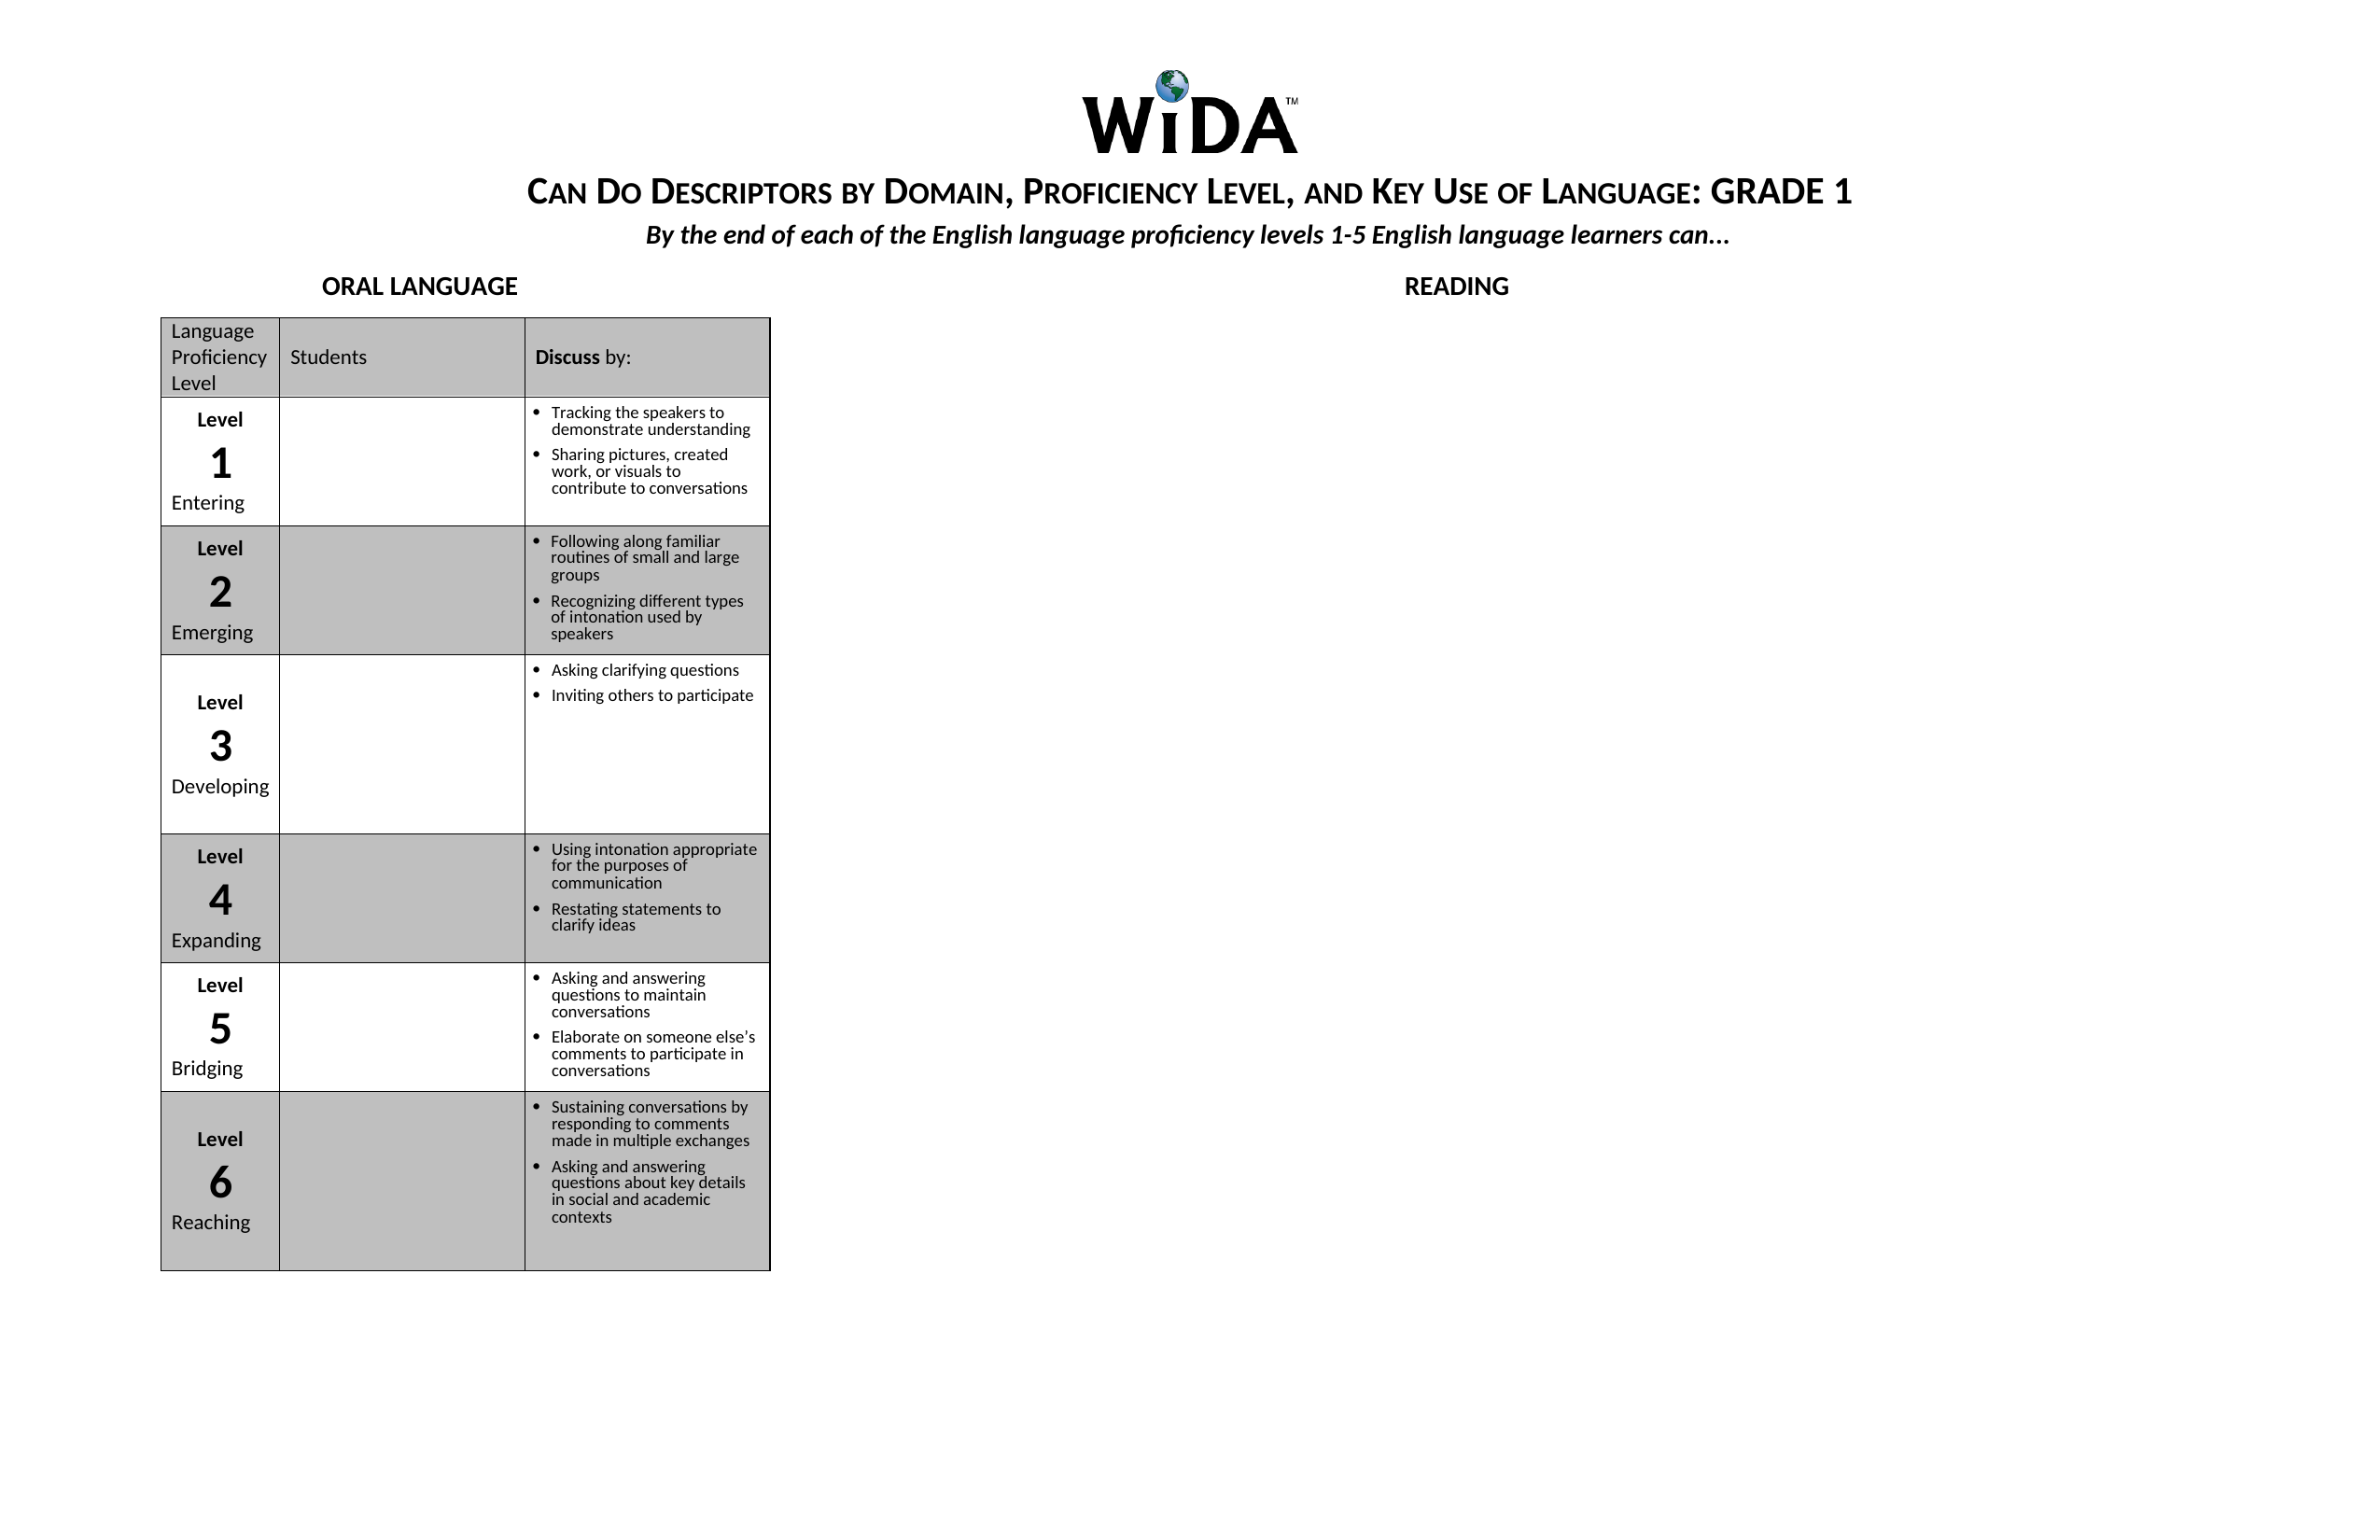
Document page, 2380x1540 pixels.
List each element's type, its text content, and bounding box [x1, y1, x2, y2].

table_cell [280, 834, 525, 962]
table_cell [280, 1092, 525, 1270]
picture [1082, 70, 1298, 153]
subtitle Can Do Descriptors by Domain, Proficiency Level, and Key Use of Language: GRADE 1 [0, 166, 2380, 214]
subtitle ORAL LANGUAGE [70, 269, 770, 302]
table_cell Following along familiar routines of small and large groups Recognizing different types of intonation used by speakers [525, 526, 769, 654]
table_cell Asking clarifying questions Inviting others to participate [525, 655, 769, 833]
table_cell Level 6 Reaching [161, 1092, 279, 1270]
text By the end of each of the English language proficiency levels 1-5 English language learners can... [70, 217, 2310, 251]
table_cell Level 4 Expanding [161, 834, 279, 962]
table_cell [280, 526, 525, 654]
table_cell Level 3 Developing [161, 655, 279, 833]
table_cell Using intonation appropriate for the purposes of communication Restating statements to clarify ideas [525, 834, 769, 962]
table_cell [280, 963, 525, 1091]
table_cell Asking and answering questions to maintain conversations Elaborate on someone else’s comments to participate in conversations [525, 963, 769, 1091]
subtitle READING [910, 269, 2004, 302]
table_cell Level 1 Entering [161, 398, 279, 525]
table_cell [280, 655, 525, 833]
table_cell Tracking the speakers to demonstrate understanding Sharing pictures, created work, or visuals to contribute to conversations [525, 398, 769, 525]
table_header Students [280, 318, 525, 396]
table_header Language Proficiency Level [161, 318, 279, 396]
table_cell Level 5 Bridging [161, 963, 279, 1091]
table_cell Sustaining conversations by responding to comments made in multiple exchanges Asking and answering questions about key details in social and academic contexts [525, 1092, 769, 1270]
table_header Discuss by: [525, 318, 769, 396]
table_cell [280, 398, 525, 525]
table_cell Level 2 Emerging [161, 526, 279, 654]
